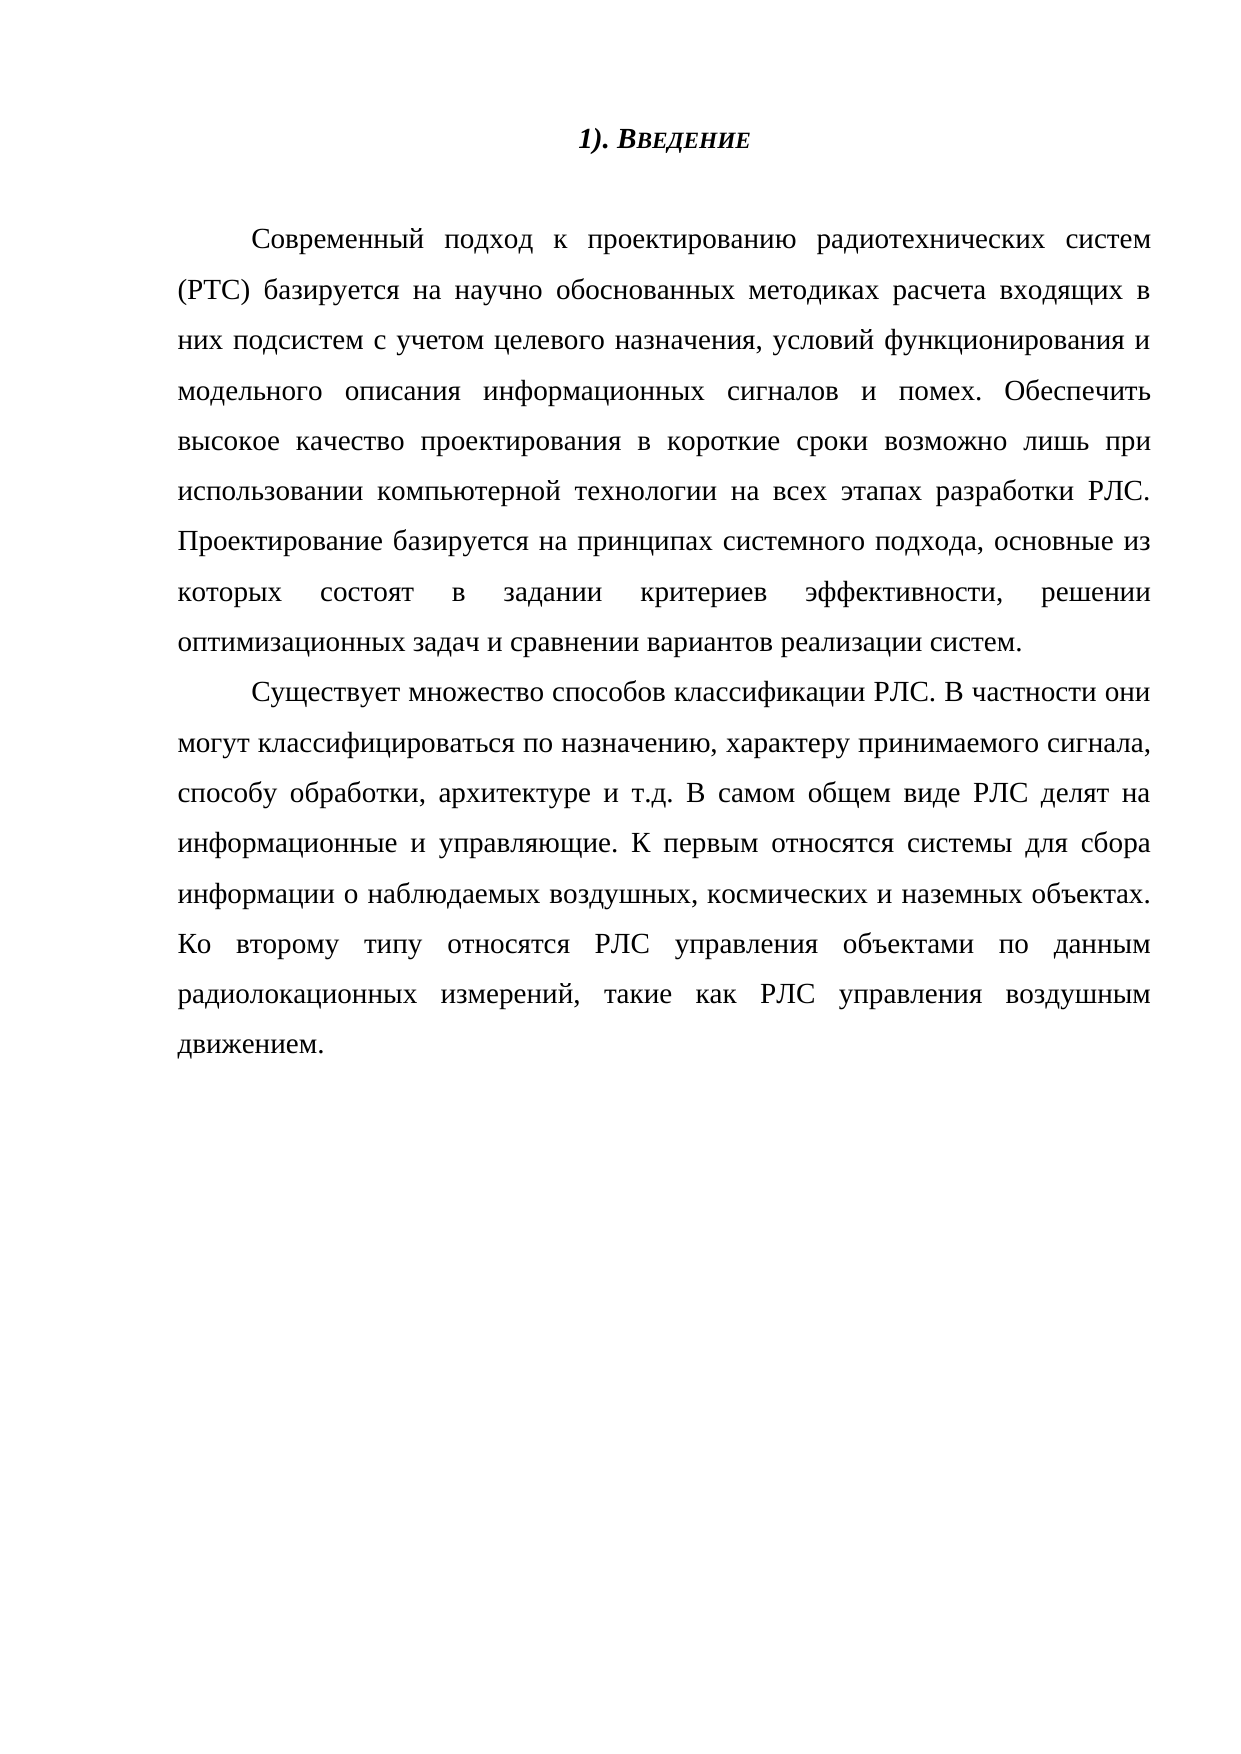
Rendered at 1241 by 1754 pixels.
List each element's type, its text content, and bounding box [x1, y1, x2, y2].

subtitle 1). Введение [177, 121, 1152, 154]
text Современный подход к проектированию радиотехнических систем (РТС) базируется на научно обоснованных методиках расчета входящих в них подсистем с учетом целевого назначения, условий функционирования и модельного описания информационных сигналов и помех. Обеспечить высокое качество проектирования в короткие сроки возможно лишь при использовании компьютерной технологии на всех этапах разработки РЛС. Проектирование базируется на принципах системного подхода, основные из которых состоят в задании критериев эффективности, решении оптимизационных задач и сравнении вариантов реализации систем. [177, 222, 1152, 658]
text Существует множество способов классификации РЛС. В частности они могут классифицироваться по назначению, характеру принимаемого сигнала, способу обработки, архитектуре и т.д. В самом общем виде РЛС делят на информационные и управляющие. К первым относятся системы для сбора информации о наблюдаемых воздушных, космических и наземных объектах. Ко второму типу относятся РЛС управления объектами по данным радиолокационных измерений, такие как РЛС управления воздушным движением. [177, 674, 1152, 1060]
